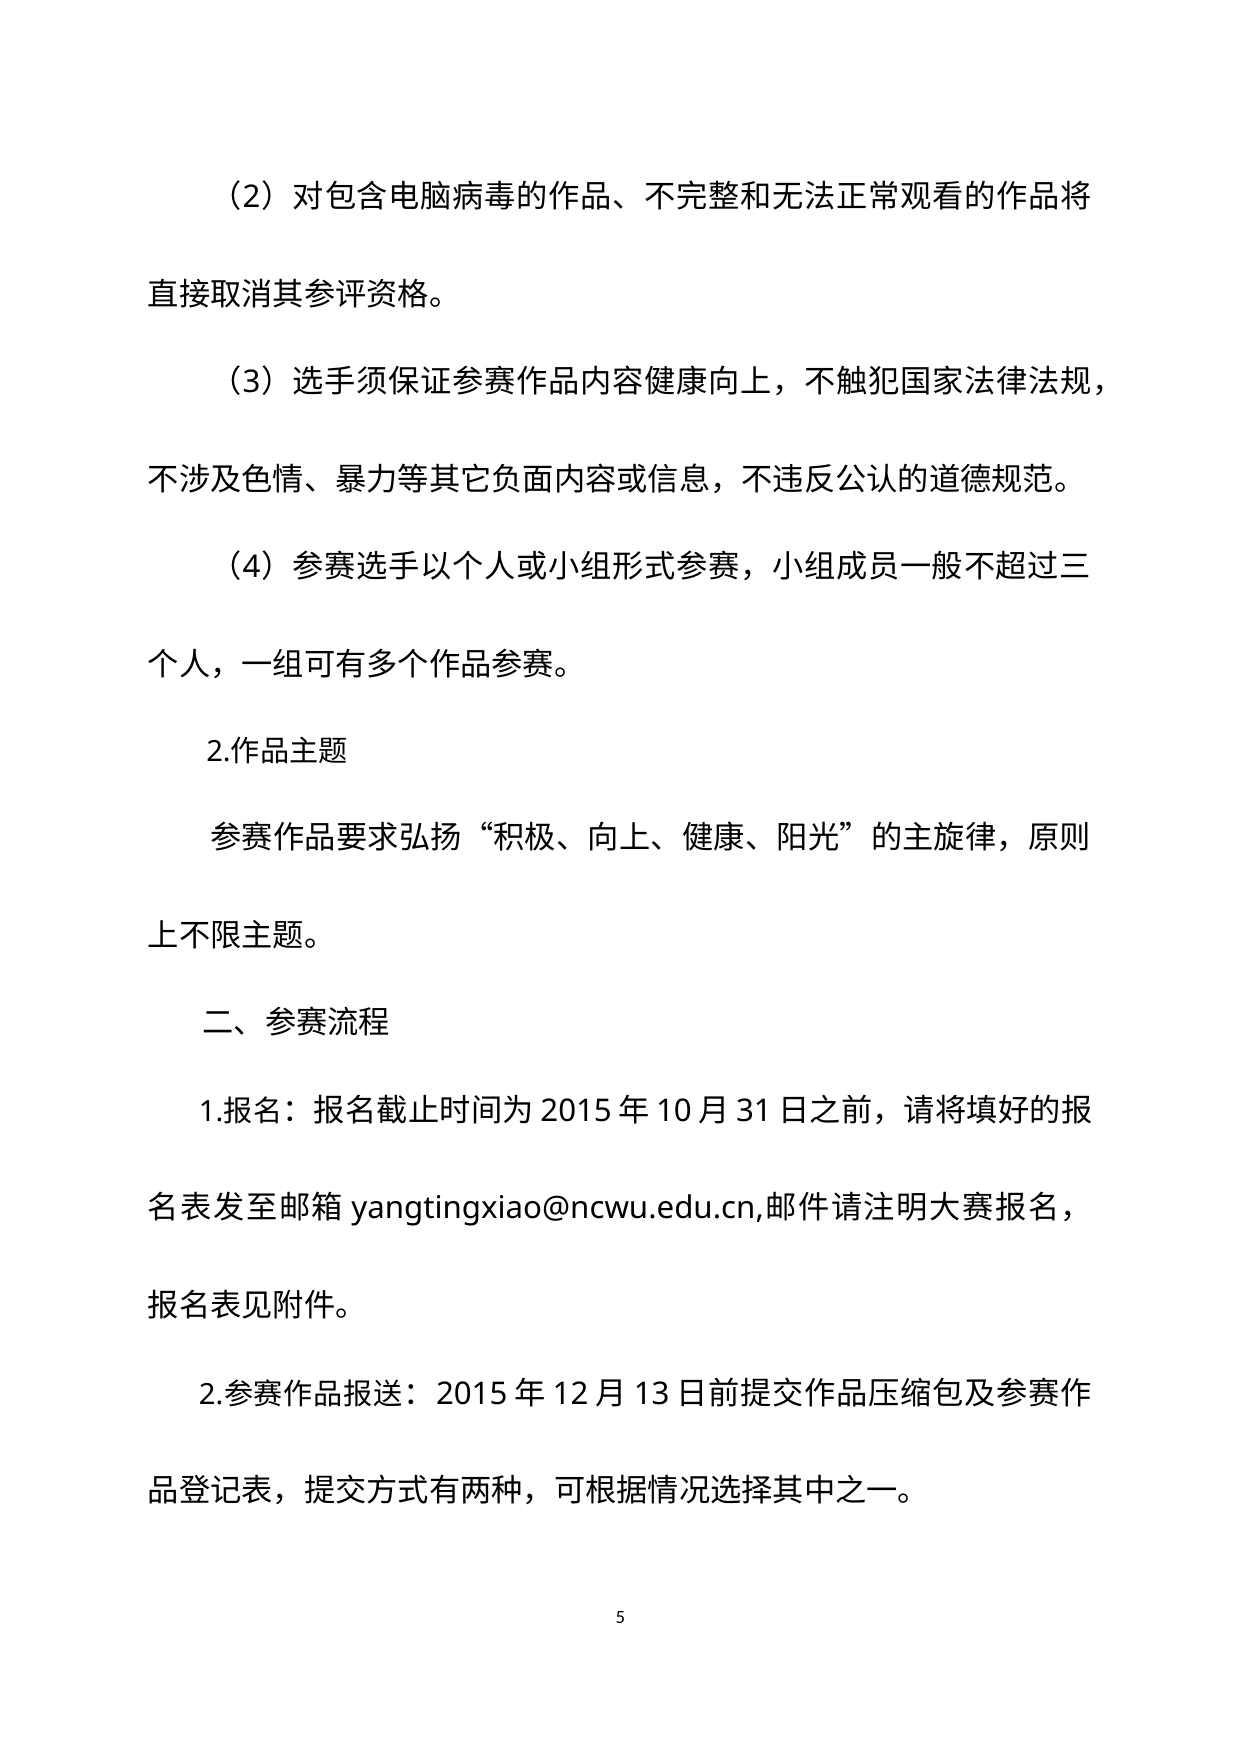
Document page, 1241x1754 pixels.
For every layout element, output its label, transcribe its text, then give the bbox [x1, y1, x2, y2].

text 2.参赛作品报送：2015年12月13日前提交作品压缩包及参赛作品登记表，提交方式有两种，可根据情况选择其中之一。 [148, 1358, 1092, 1521]
text 1.报名：报名截止时间为2015年10月31日之前，请将填好的报名表发至邮箱yangtingxiao@ncwu.edu.cn,邮件请注明大赛报名，报名表见附件。 [148, 1075, 1092, 1335]
text （2）对包含电脑病毒的作品、不完整和无法正常观看的作品将直接取消其参评资格。 [148, 161, 1092, 324]
text 2.作品主题 [148, 717, 1092, 782]
text （3）选手须保证参赛作品内容健康向上，不触犯国家法律法规，不涉及色情、暴力等其它负面内容或信息，不违反公认的道德规范。 [148, 346, 1092, 509]
text （4）参赛选手以个人或小组形式参赛，小组成员一般不超过三个人，一组可有多个作品参赛。 [148, 531, 1092, 694]
text 参赛作品要求弘扬“积极、向上、健康、阳光”的主旋律，原则上不限主题。 [148, 803, 1092, 965]
text 二、参赛流程 [148, 988, 1092, 1053]
